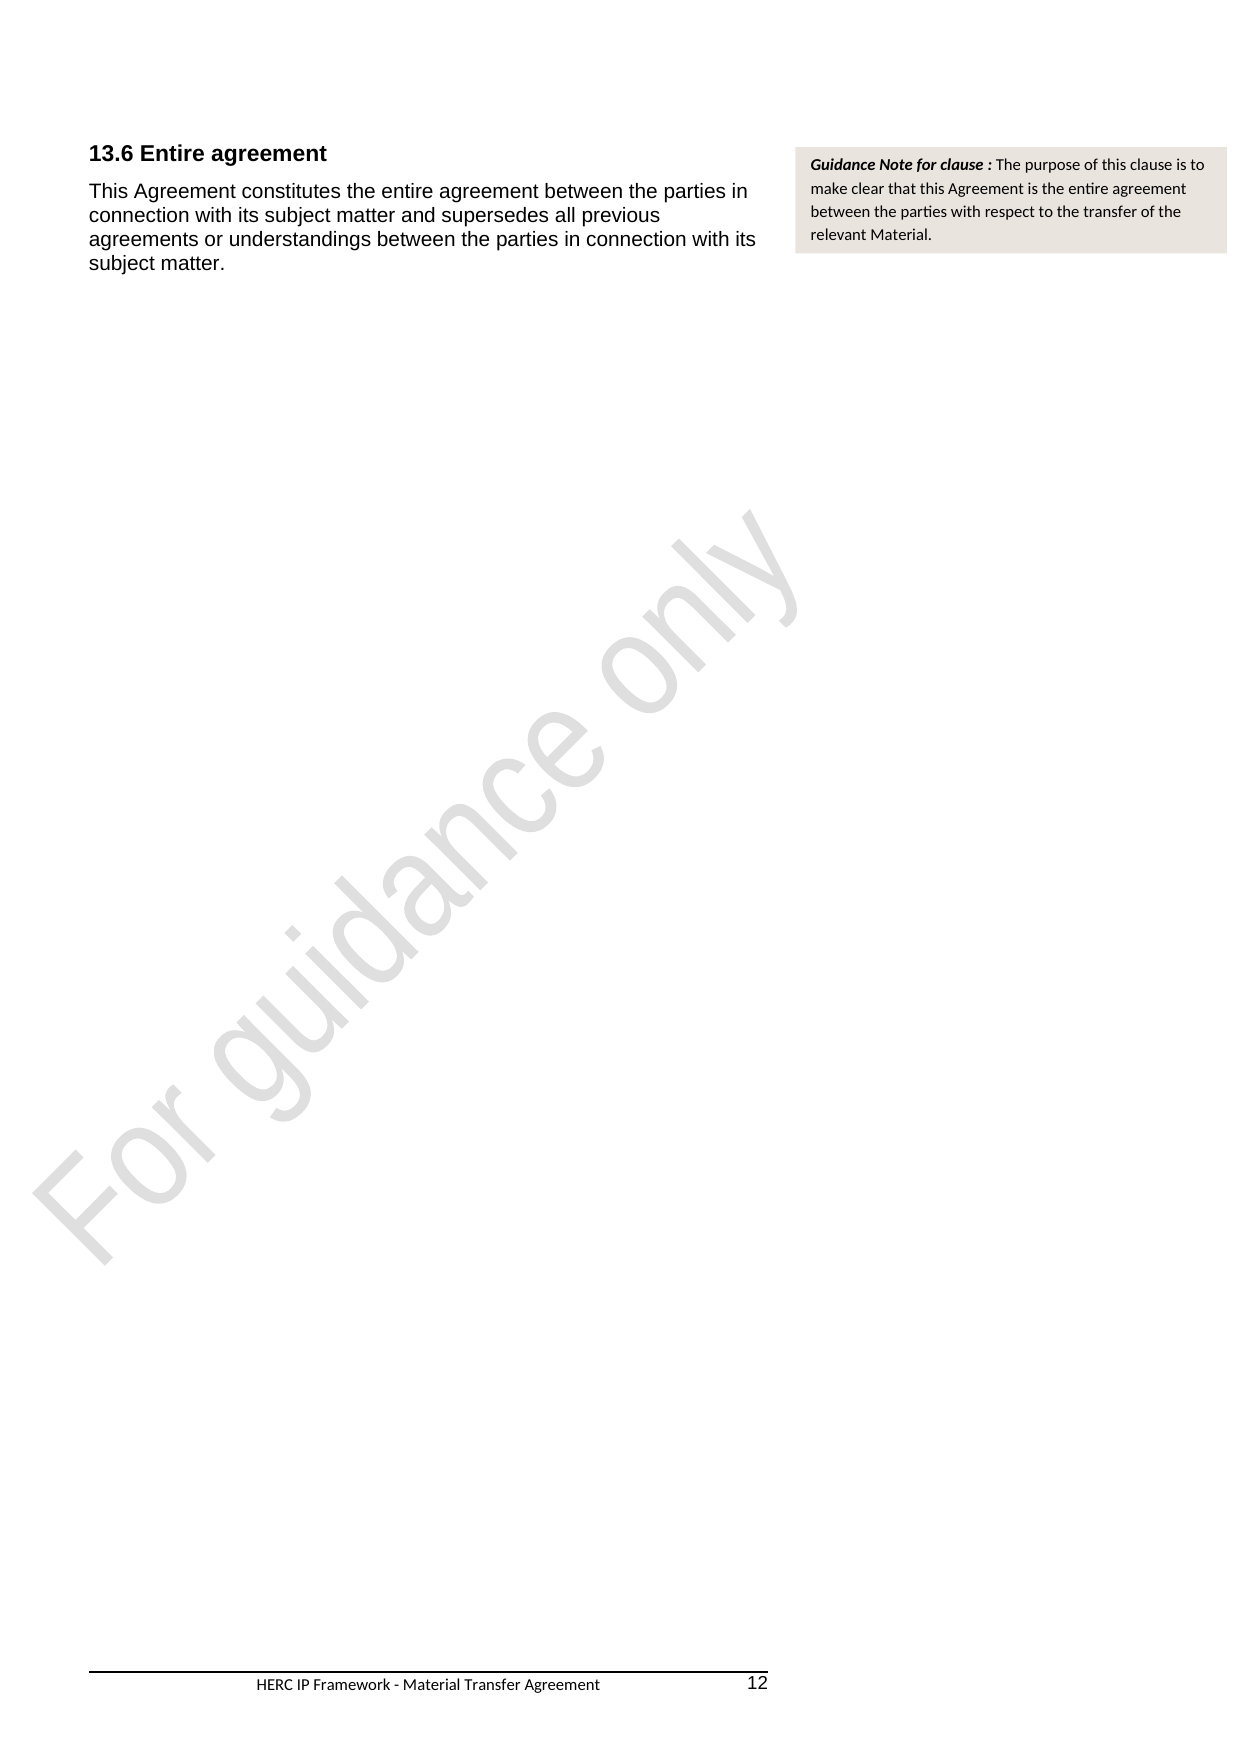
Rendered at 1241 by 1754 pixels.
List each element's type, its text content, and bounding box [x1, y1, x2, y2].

list 13.6 Entire agreement [89, 140, 768, 167]
text This Agreement constitutes the entire agreement between the parties in connection with its subject matter and supersedes all previous agreements or understandings between the parties in connection with its subject matter. [89, 179, 768, 275]
